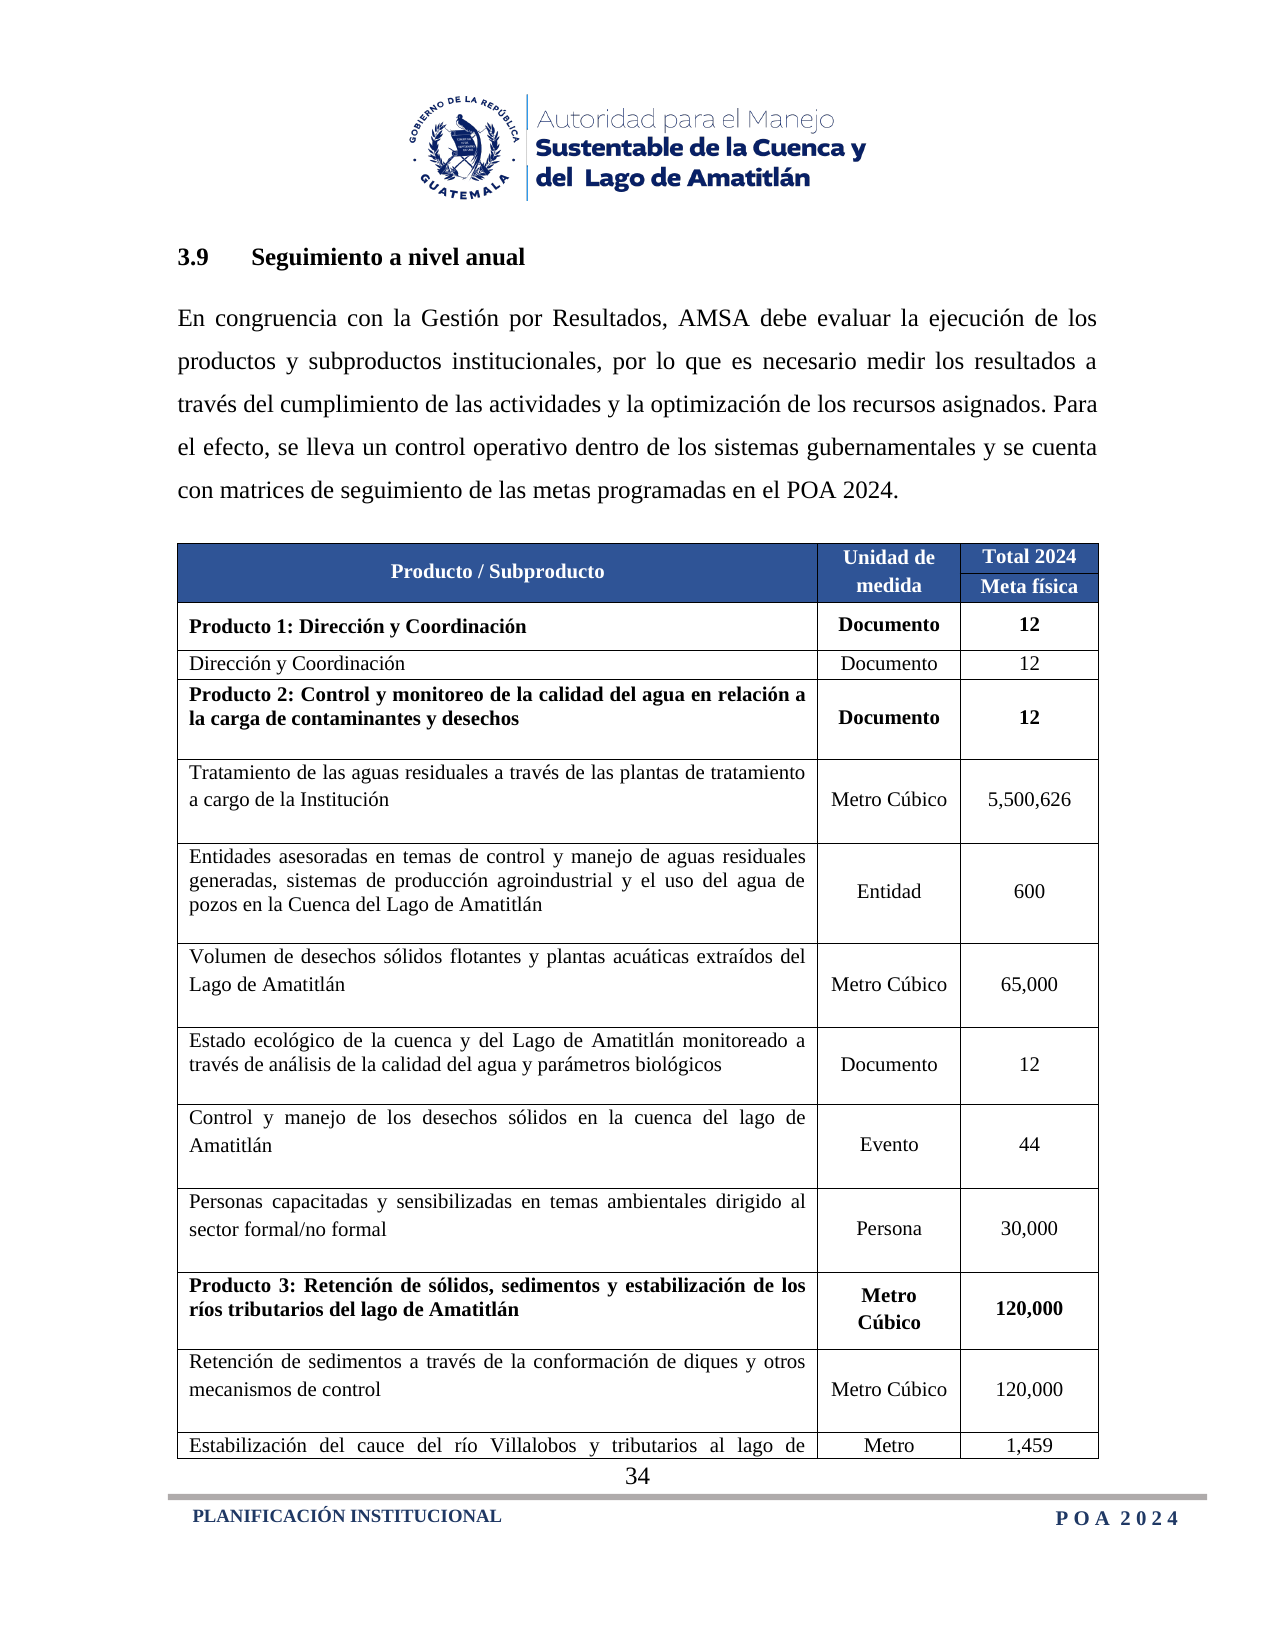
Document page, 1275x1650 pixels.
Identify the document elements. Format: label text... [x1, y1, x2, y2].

table_cell Estabilización del cauce del río Villalobos y tributarios al lago de Amatitlán [178, 1433, 817, 1457]
table_cell Evento [818, 1105, 960, 1188]
table_cell Metro Cúbico [818, 1273, 960, 1348]
table_cell Documento [818, 1028, 960, 1104]
table_cell 44 [961, 1105, 1098, 1188]
table_cell Volumen de desechos sólidos flotantes y plantas acuáticas extraídos del Lago de Amatitlán [178, 944, 817, 1027]
table_cell Meta física [961, 574, 1098, 602]
table_cell Metro Cúbico [818, 760, 960, 842]
table_cell 5,500,626 [961, 760, 1098, 842]
table_cell Producto 1: Dirección y Coordinación [178, 603, 817, 650]
table_cell Entidades asesoradas en temas de control y manejo de aguas residuales generadas, sistemas de producción agroindustrial y el uso del agua de pozos en la Cuenca del Lago de Amatitlán [178, 844, 817, 943]
table_cell Dirección y Coordinación [178, 651, 817, 679]
table_cell 12 [961, 1028, 1098, 1104]
table_cell Producto 2: Control y monitoreo de la calidad del agua en relación a la carga de contaminantes y desechos [178, 680, 817, 759]
subtitle 3.9 Seguimiento a nivel anual [177, 242, 1098, 270]
table_cell Documento [818, 680, 960, 759]
table_cell Tratamiento de las aguas residuales a través de las plantas de tratamiento a cargo de la Institución [178, 760, 817, 842]
table_header Producto / Subproducto [178, 544, 817, 602]
table_cell Metro cuadrado [818, 1433, 960, 1457]
table_header Unidad de medida [818, 544, 960, 602]
table_cell Documento [818, 603, 960, 650]
table_cell Metro Cúbico [818, 944, 960, 1027]
table_cell Metro Cúbico [818, 1350, 960, 1432]
table_cell Personas capacitadas y sensibilizadas en temas ambientales dirigido al sector formal/no formal [178, 1189, 817, 1272]
table_cell Control y manejo de los desechos sólidos en la cuenca del lago de Amatitlán [178, 1105, 817, 1188]
table_cell Entidad [818, 844, 960, 943]
table_header Total 2024 [961, 544, 1098, 573]
table_cell 65,000 [961, 944, 1098, 1027]
table_cell 12 [961, 603, 1098, 650]
table_cell 120,000 [961, 1350, 1098, 1432]
table_cell Retención de sedimentos a través de la conformación de diques y otros mecanismos de control [178, 1350, 817, 1432]
table_cell 12 [961, 651, 1098, 679]
table_cell 600 [961, 844, 1098, 943]
table_cell 12 [961, 680, 1098, 759]
table_cell Documento [818, 651, 960, 679]
table_cell 30,000 [961, 1189, 1098, 1272]
text En congruencia con la Gestión por Resultados, AMSA debe evaluar la ejecución de los productos y subproductos institucionales, por lo que es necesario medir los resultados a través del cumplimiento de las actividades y la optimización de los recursos asignados. Para el efecto, se lleva un control operativo dentro de los sistemas gubernamentales y se cuenta con matrices de seguimiento de las metas programadas en el POA 2024. [177, 303, 1098, 504]
table_cell Estado ecológico de la cuenca y del Lago de Amatitlán monitoreado a través de análisis de la calidad del agua y parámetros biológicos [178, 1028, 817, 1104]
table_cell 120,000 [961, 1273, 1098, 1348]
table_cell Producto 3: Retención de sólidos, sedimentos y estabilización de los ríos tributarios del lago de Amatitlán [178, 1273, 817, 1348]
picture [404, 73, 871, 209]
table_cell Persona [818, 1189, 960, 1272]
table_cell 1,459 [961, 1433, 1098, 1457]
